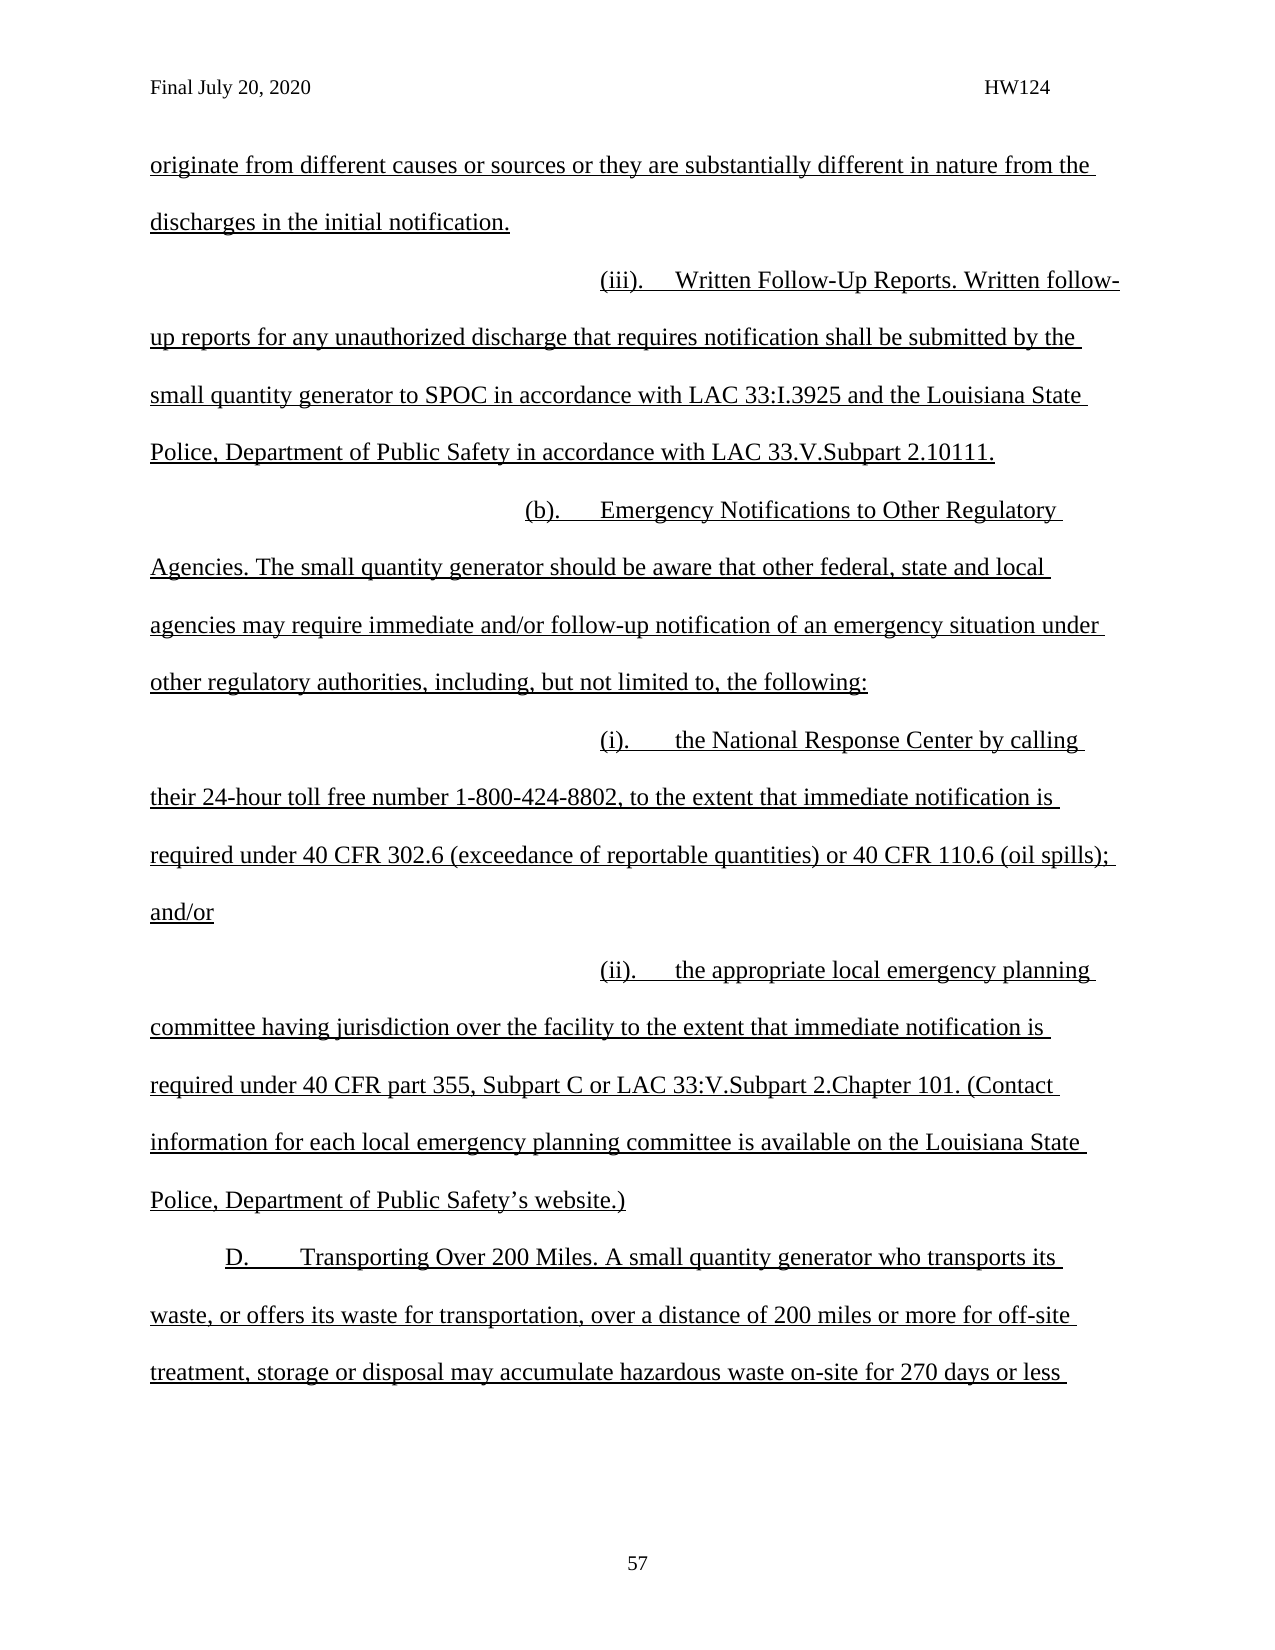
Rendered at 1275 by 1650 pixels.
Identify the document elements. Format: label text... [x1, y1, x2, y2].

text (iii). Written Follow-Up Reports. Written follow-up reports for any unauthorized discharge that requires notification shall be submitted by the small quantity generator to SPOC in accordance with LAC 33:I.3925 and the Louisiana State Police, Department of Public Safety in accordance with LAC 33.V.Subpart 2.10111. [150, 265, 1125, 466]
text (ii). the appropriate local emergency planning committee having jurisdiction over the facility to the extent that immediate notification is required under 40 CFR part 355, Subpart C or LAC 33:V.Subpart 2.Chapter 101. (Contact information for each local emergency planning committee is available on the Louisiana State Police, Department of Public Safety’s website.) [150, 955, 1125, 1214]
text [150, 1242, 1125, 1386]
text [150, 150, 1125, 236]
text (i). the National Response Center by calling their 24-hour toll free number 1-800-424-8802, to the extent that immediate notification is required under 40 CFR 302.6 (exceedance of reportable quantities) or 40 CFR 110.6 (oil spills); and/or [150, 725, 1125, 926]
text (b). Emergency Notifications to Other Regulatory Agencies. The small quantity generator should be aware that other federal, state and local agencies may require immediate and/or follow-up notification of an emergency situation under other regulatory authorities, including, but not limited to, the following: [150, 495, 1125, 696]
